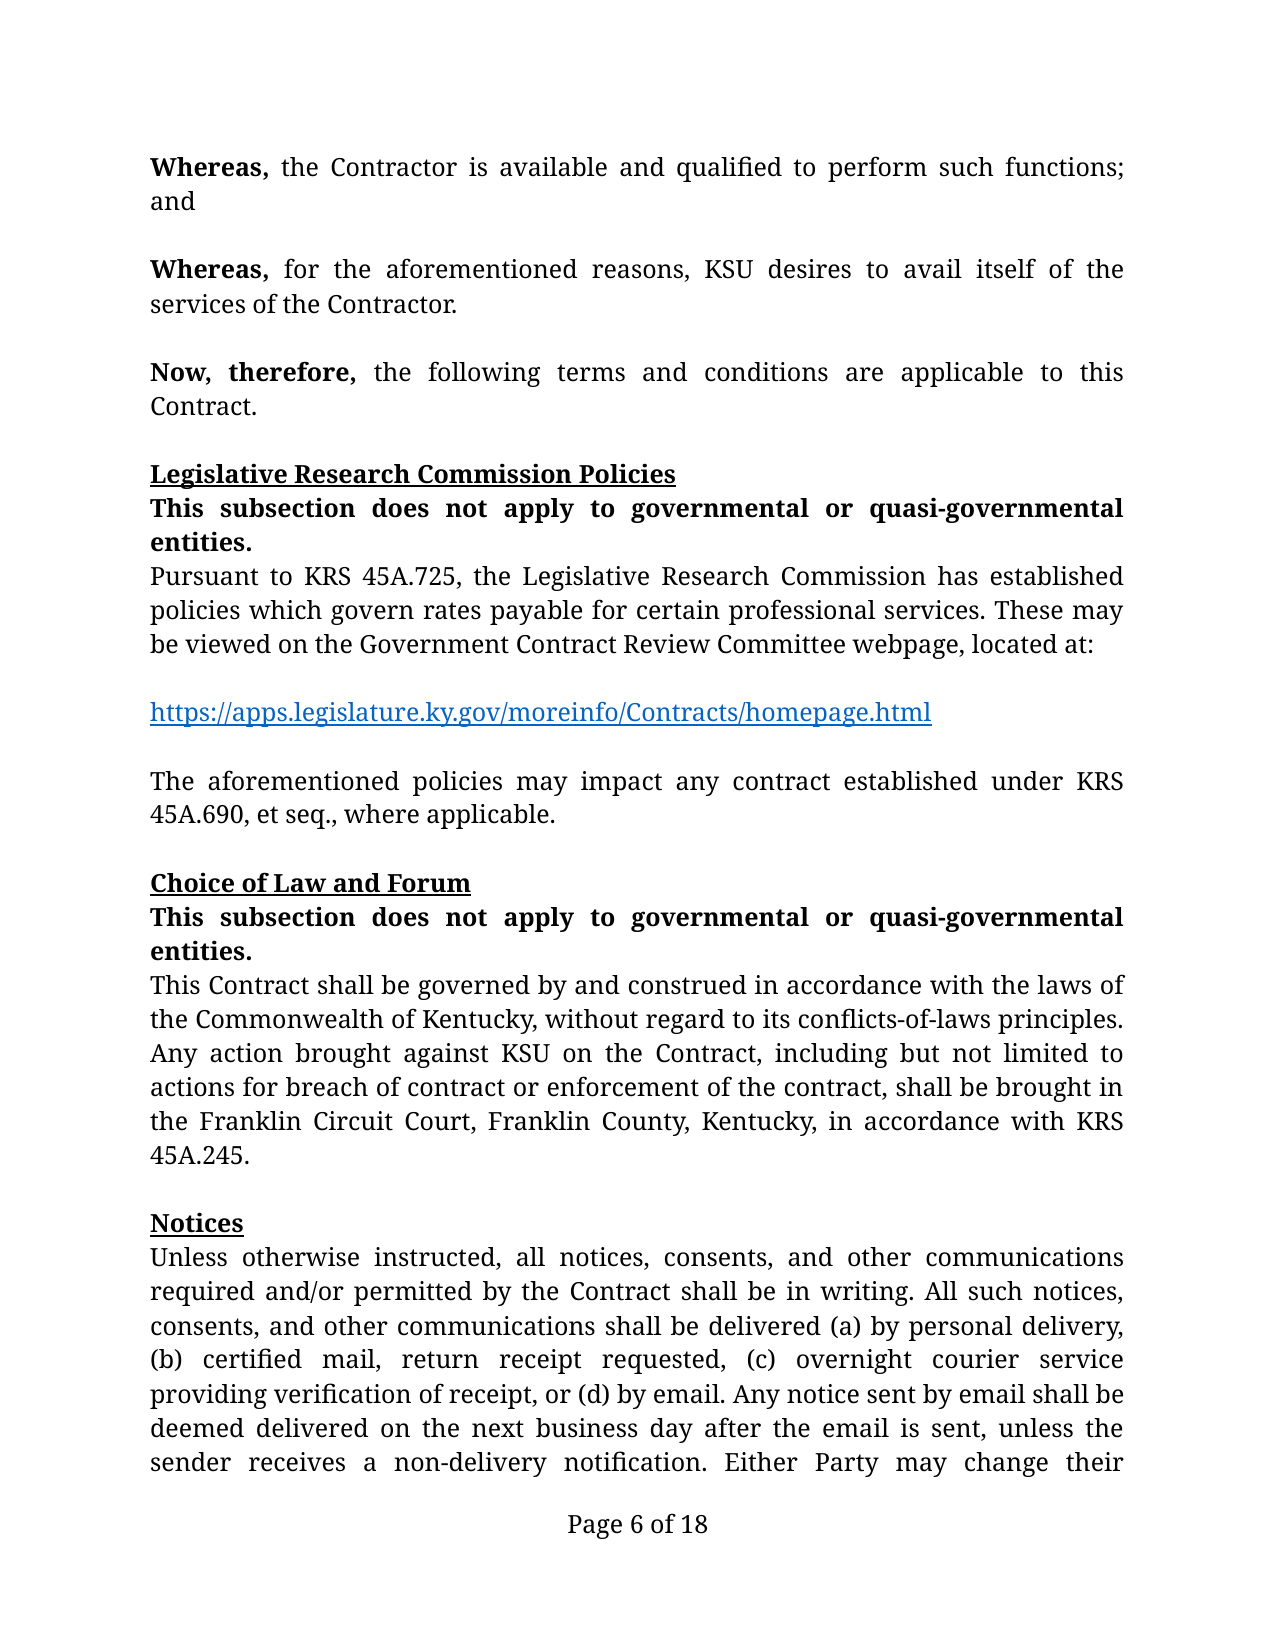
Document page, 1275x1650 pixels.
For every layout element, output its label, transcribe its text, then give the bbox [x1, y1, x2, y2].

text Pursuant to KRS 45A.725, the Legislative Research Commission has established policies which govern rates payable for certain professional services. These may be viewed on the Government Contract Review Committee webpage, located at: [150, 559, 1125, 661]
text This Contract shall be governed by and construed in accordance with the laws of the Commonwealth of Kentucky, without regard to its conflicts-of-laws principles. Any action brought against KSU on the Contract, including but not limited to actions for breach of contract or enforcement of the contract, shall be brought in the Franklin Circuit Court, Franklin County, Kentucky, in accordance with KRS 45A.245. [150, 967, 1125, 1172]
text Now, therefore, the following terms and conditions are applicable to this Contract. [150, 354, 1125, 422]
text Notices [150, 1206, 1125, 1240]
text The aforementioned policies may impact any contract established under KRS 45A.690, et seq., where applicable. [150, 763, 1125, 831]
text This subsection does not apply to governmental or quasi-governmental entities. [150, 491, 1125, 559]
text Whereas, the Contractor is available and qualified to perform such functions; and [150, 150, 1125, 218]
text Whereas, for the aforementioned reasons, KSU desires to avail itself of the services of the Contractor. [150, 252, 1125, 320]
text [150, 1240, 1125, 1478]
text https://apps.legislature.ky.gov/moreinfo/Contracts/homepage.html [150, 695, 1125, 729]
text Legislative Research Commission Policies [150, 457, 1125, 491]
text This subsection does not apply to governmental or quasi-governmental entities. [150, 899, 1125, 967]
text Choice of Law and Forum [150, 865, 1125, 899]
